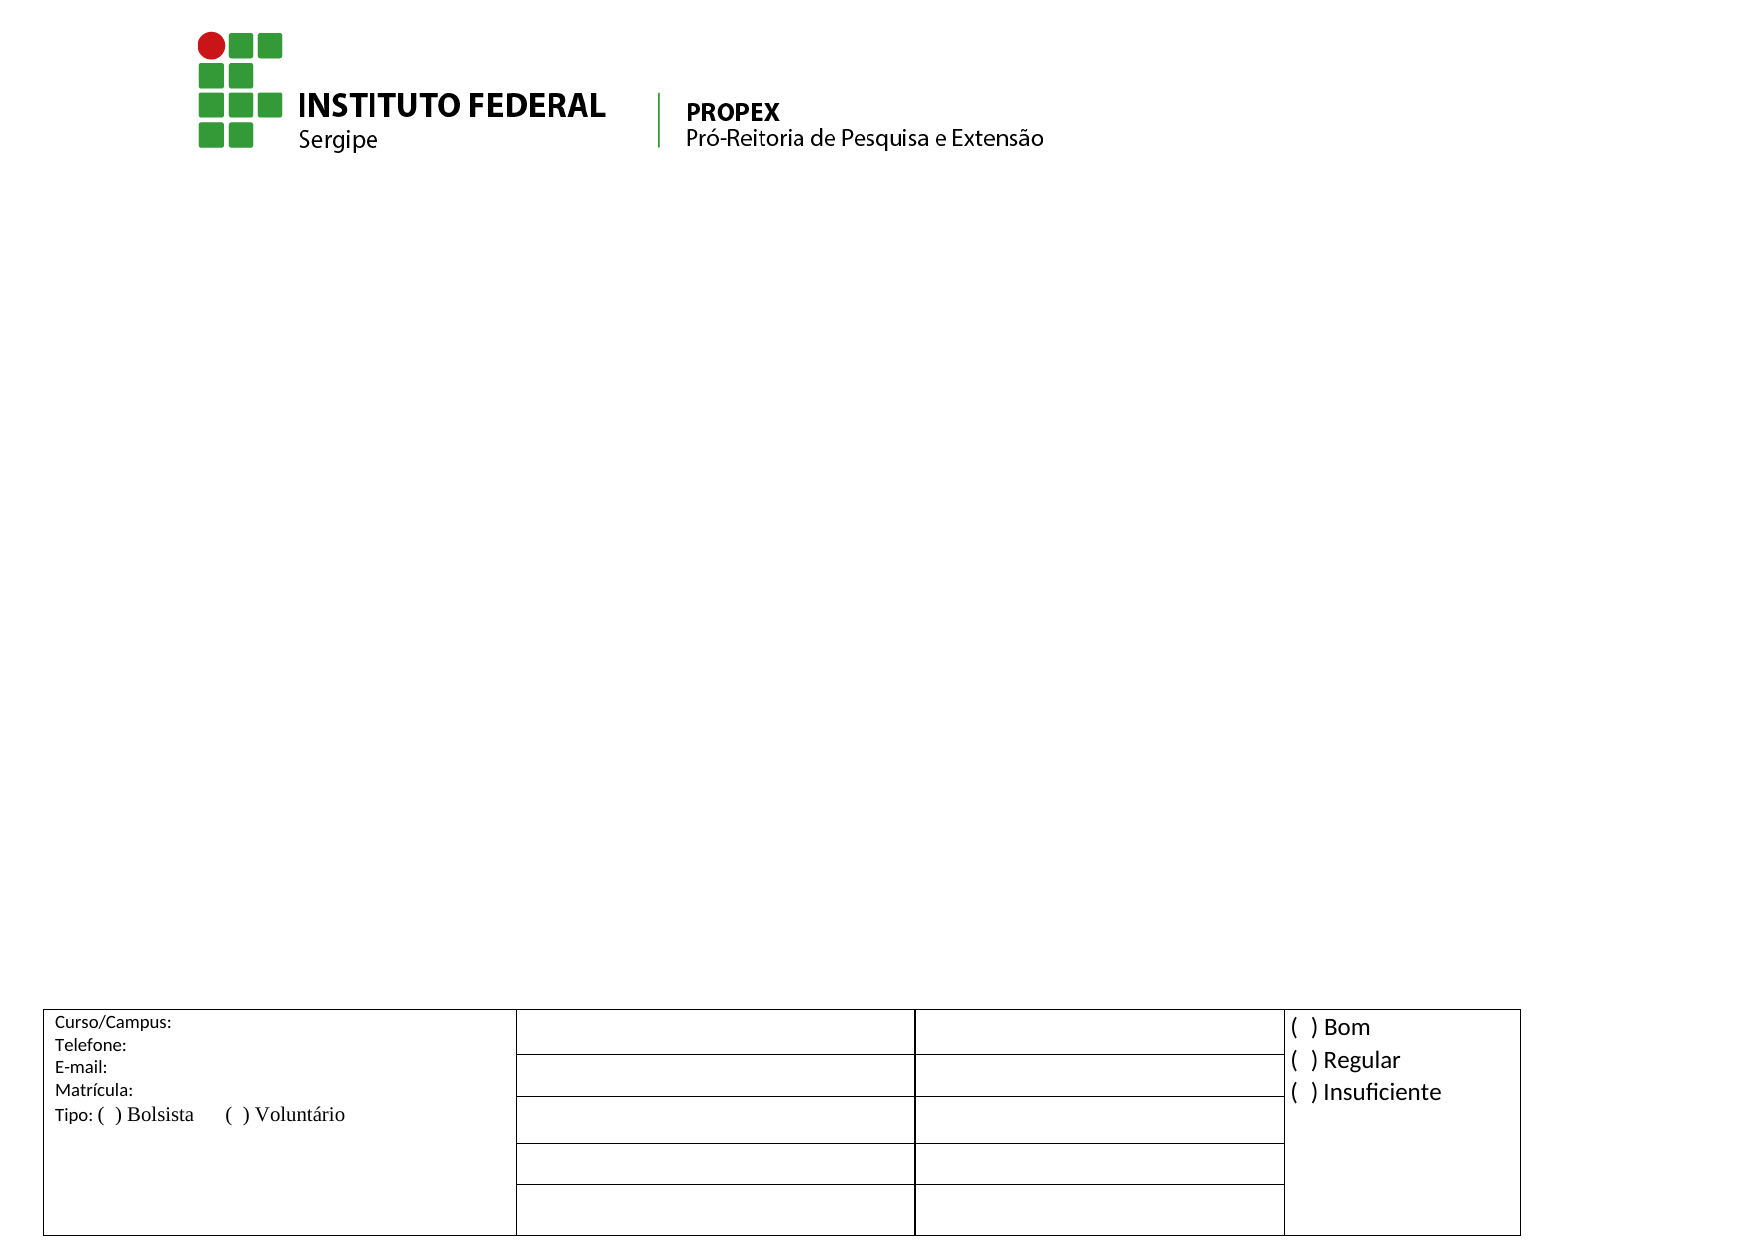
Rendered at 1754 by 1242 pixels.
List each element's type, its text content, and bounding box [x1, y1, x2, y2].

table_cell [517, 1010, 914, 1054]
table_cell [916, 1144, 1284, 1184]
table_cell ( ) Excelente ( ) Bom ( ) Regular ( ) Insuficiente [1285, 1010, 1520, 1235]
table_cell [916, 1097, 1284, 1143]
table_cell [517, 1055, 914, 1096]
table_cell [517, 1185, 914, 1235]
table_cell [517, 1144, 914, 1184]
picture [197, 31, 1044, 154]
table_cell [916, 1185, 1284, 1235]
table_cell Nome: CPF: Curso/Campus: Telefone: E-mail: Matrícula: Tipo: ( ) Bolsista ( ) Voluntário [44, 1010, 516, 1235]
table_cell [517, 1097, 914, 1143]
table_cell [916, 1010, 1284, 1054]
table_cell [916, 1055, 1284, 1096]
